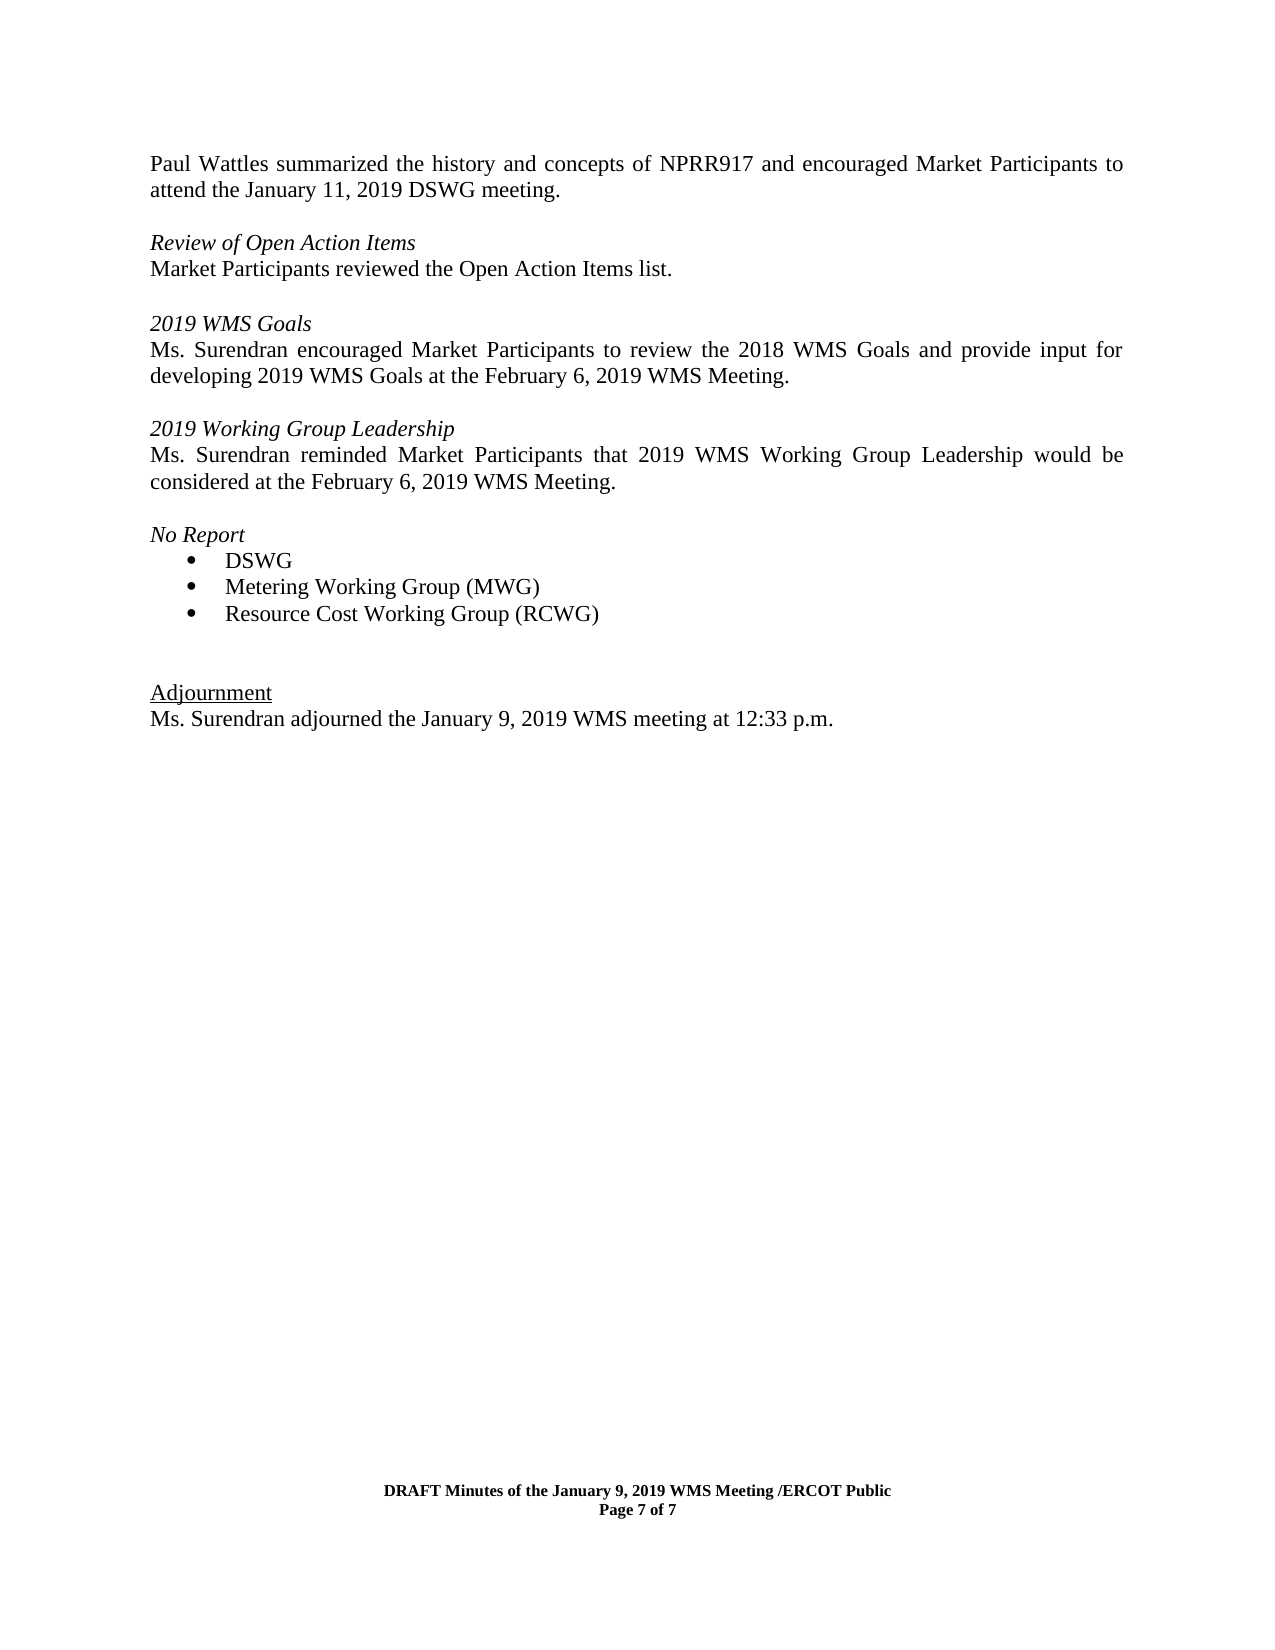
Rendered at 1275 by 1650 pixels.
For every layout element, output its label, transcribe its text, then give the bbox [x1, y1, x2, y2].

text No Report [150, 521, 1125, 547]
text Paul Wattles summarized the history and concepts of NPRR917 and encouraged Market Participants to attend the January 11, 2019 DSWG meeting. [150, 150, 1125, 203]
list Metering Working Group (MWG) [187, 573, 1125, 600]
text Ms. Surendran reminded Market Participants that 2019 WMS Working Group Leadership would be considered at the February 6, 2019 WMS Meeting. [150, 442, 1125, 494]
text 2019 Working Group Leadership [150, 415, 1125, 442]
text Review of Open Action Items [150, 229, 1125, 255]
text Adjournment [150, 679, 1125, 705]
list DSWG [187, 547, 1125, 573]
text Ms. Surendran adjourned the January 9, 2019 WMS meeting at 12:33 p.m. [150, 705, 1125, 731]
list Resource Cost Working Group (RCWG) [187, 600, 1125, 626]
text Market Participants reviewed the Open Action Items list. [150, 255, 1125, 282]
text Ms. Surendran encouraged Market Participants to review the 2018 WMS Goals and provide input for developing 2019 WMS Goals at the February 6, 2019 WMS Meeting. [150, 336, 1125, 389]
text 2019 WMS Goals [150, 310, 1125, 336]
